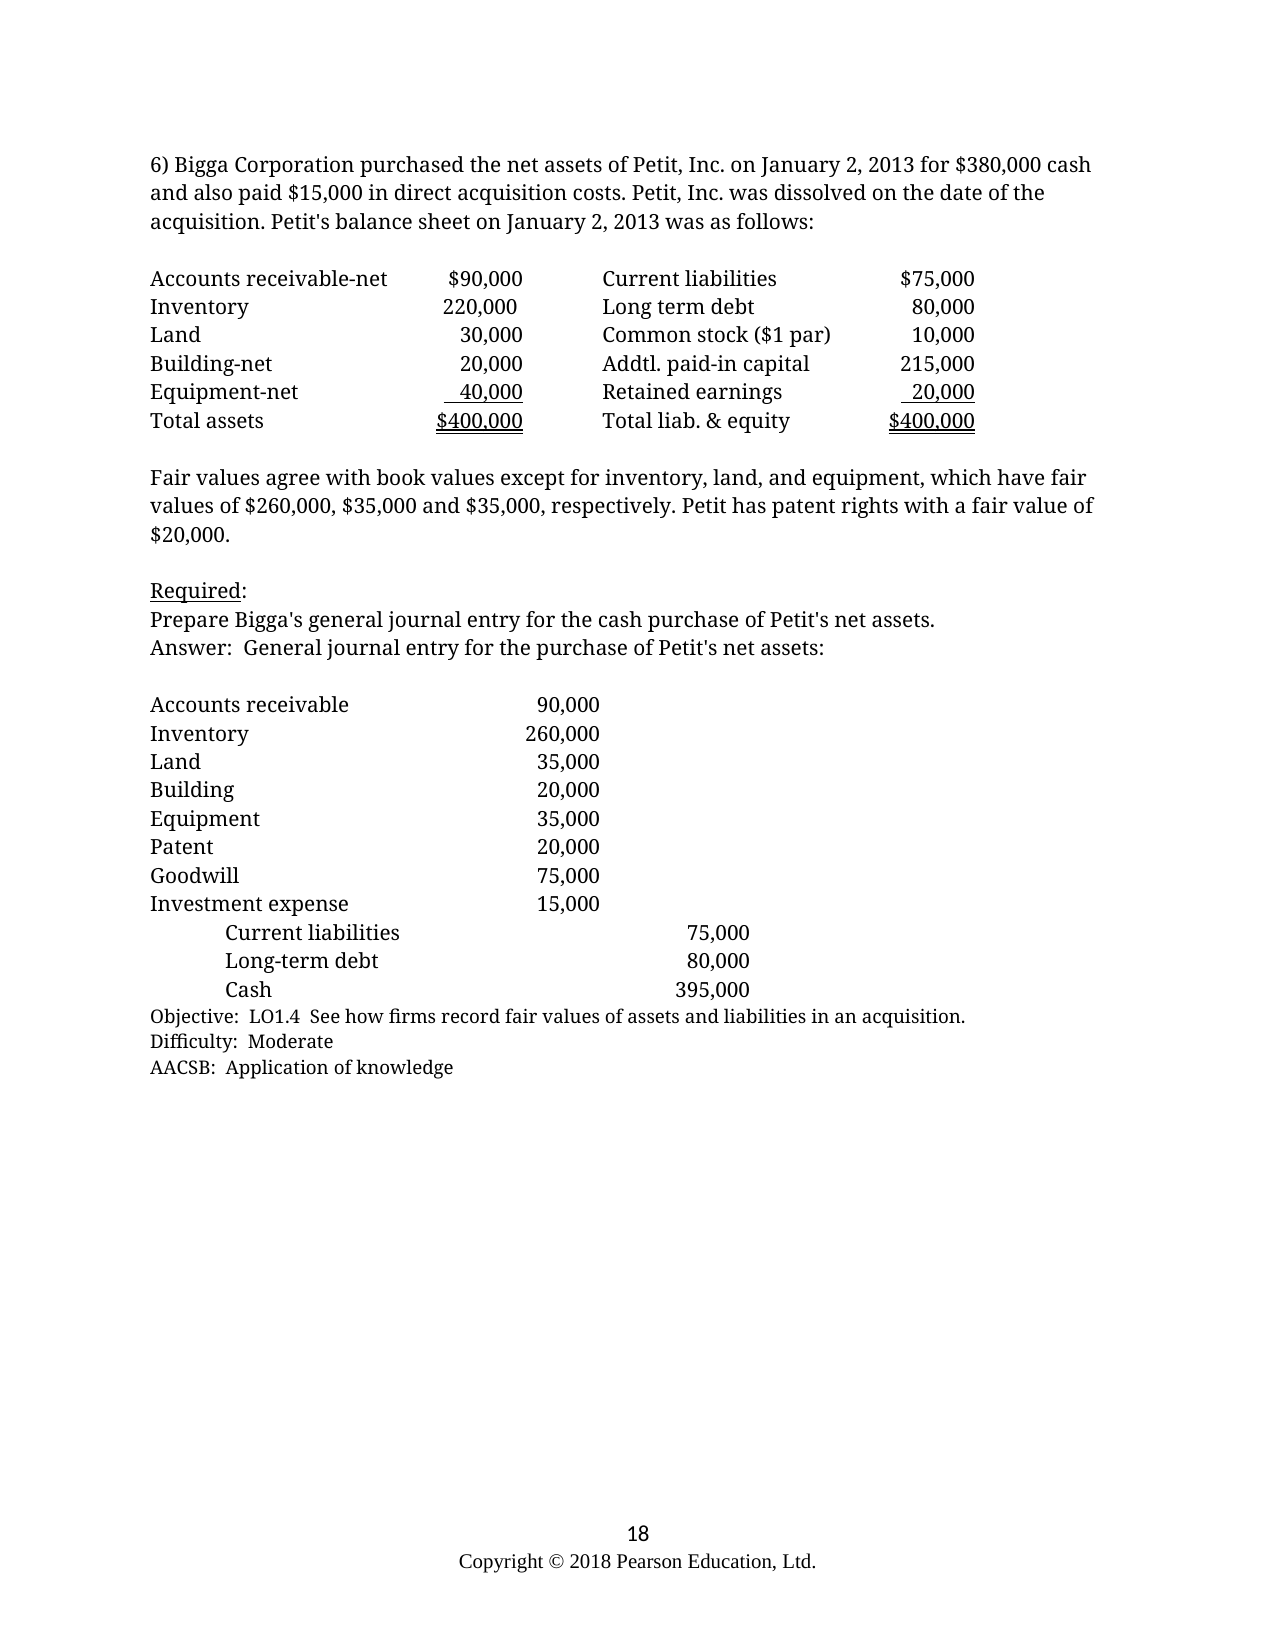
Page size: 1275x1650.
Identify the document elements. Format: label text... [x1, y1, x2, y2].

text Inventory 260,000 [150, 719, 1125, 747]
text Total assets $400,000 Total liab. & equity $400,000 [150, 406, 1125, 434]
text Inventory 220,000 Long term debt 80,000 [150, 292, 1125, 321]
text Patent 20,000 [150, 832, 1125, 861]
text Answer: General journal entry for the purchase of Petit's net assets: [150, 633, 1125, 662]
text Building-net 20,000 Addtl. paid-in capital 215,000 [150, 349, 1125, 377]
text Land 35,000 [150, 747, 1125, 776]
text Fair values agree with book values except for inventory, land, and equipment, which have fair values of $260,000, $35,000 and $35,000, respectively. Petit has patent rights with a fair value of $20,000. [150, 463, 1125, 548]
text 6) Bigga Corporation purchased the net assets of Petit, Inc. on January 2, 2013 for $380,000 cash and also paid $15,000 in direct acquisition costs. Petit, Inc. was dissolved on the date of the acquisition. Petit's balance sheet on January 2, 2013 was as follows: [150, 150, 1125, 235]
text Investment expense 15,000 [150, 889, 1125, 918]
text Cash 395,000 [150, 975, 1125, 1003]
text Required: [150, 577, 1125, 605]
text Objective: LO1.4 See how firms record fair values of assets and liabilities in an acquisition. [150, 1003, 1125, 1029]
text Long-term debt 80,000 [150, 946, 1125, 975]
text Prepare Bigga's general journal entry for the cash purchase of Petit's net assets. [150, 605, 1125, 633]
text Difficulty: Moderate [150, 1029, 1125, 1054]
text Equipment 35,000 [150, 804, 1125, 832]
text Accounts receivable 90,000 [150, 690, 1125, 719]
text Building 20,000 [150, 776, 1125, 804]
text Goodwill 75,000 [150, 861, 1125, 889]
text Equipment-net 40,000 Retained earnings 20,000 [150, 377, 1125, 406]
text Land 30,000 Common stock ($1 par) 10,000 [150, 321, 1125, 349]
text Accounts receivable-net $90,000 Current liabilities $75,000 [150, 264, 1125, 292]
text AACSB: Application of knowledge [150, 1054, 1125, 1080]
text Current liabilities 75,000 [150, 918, 1125, 946]
